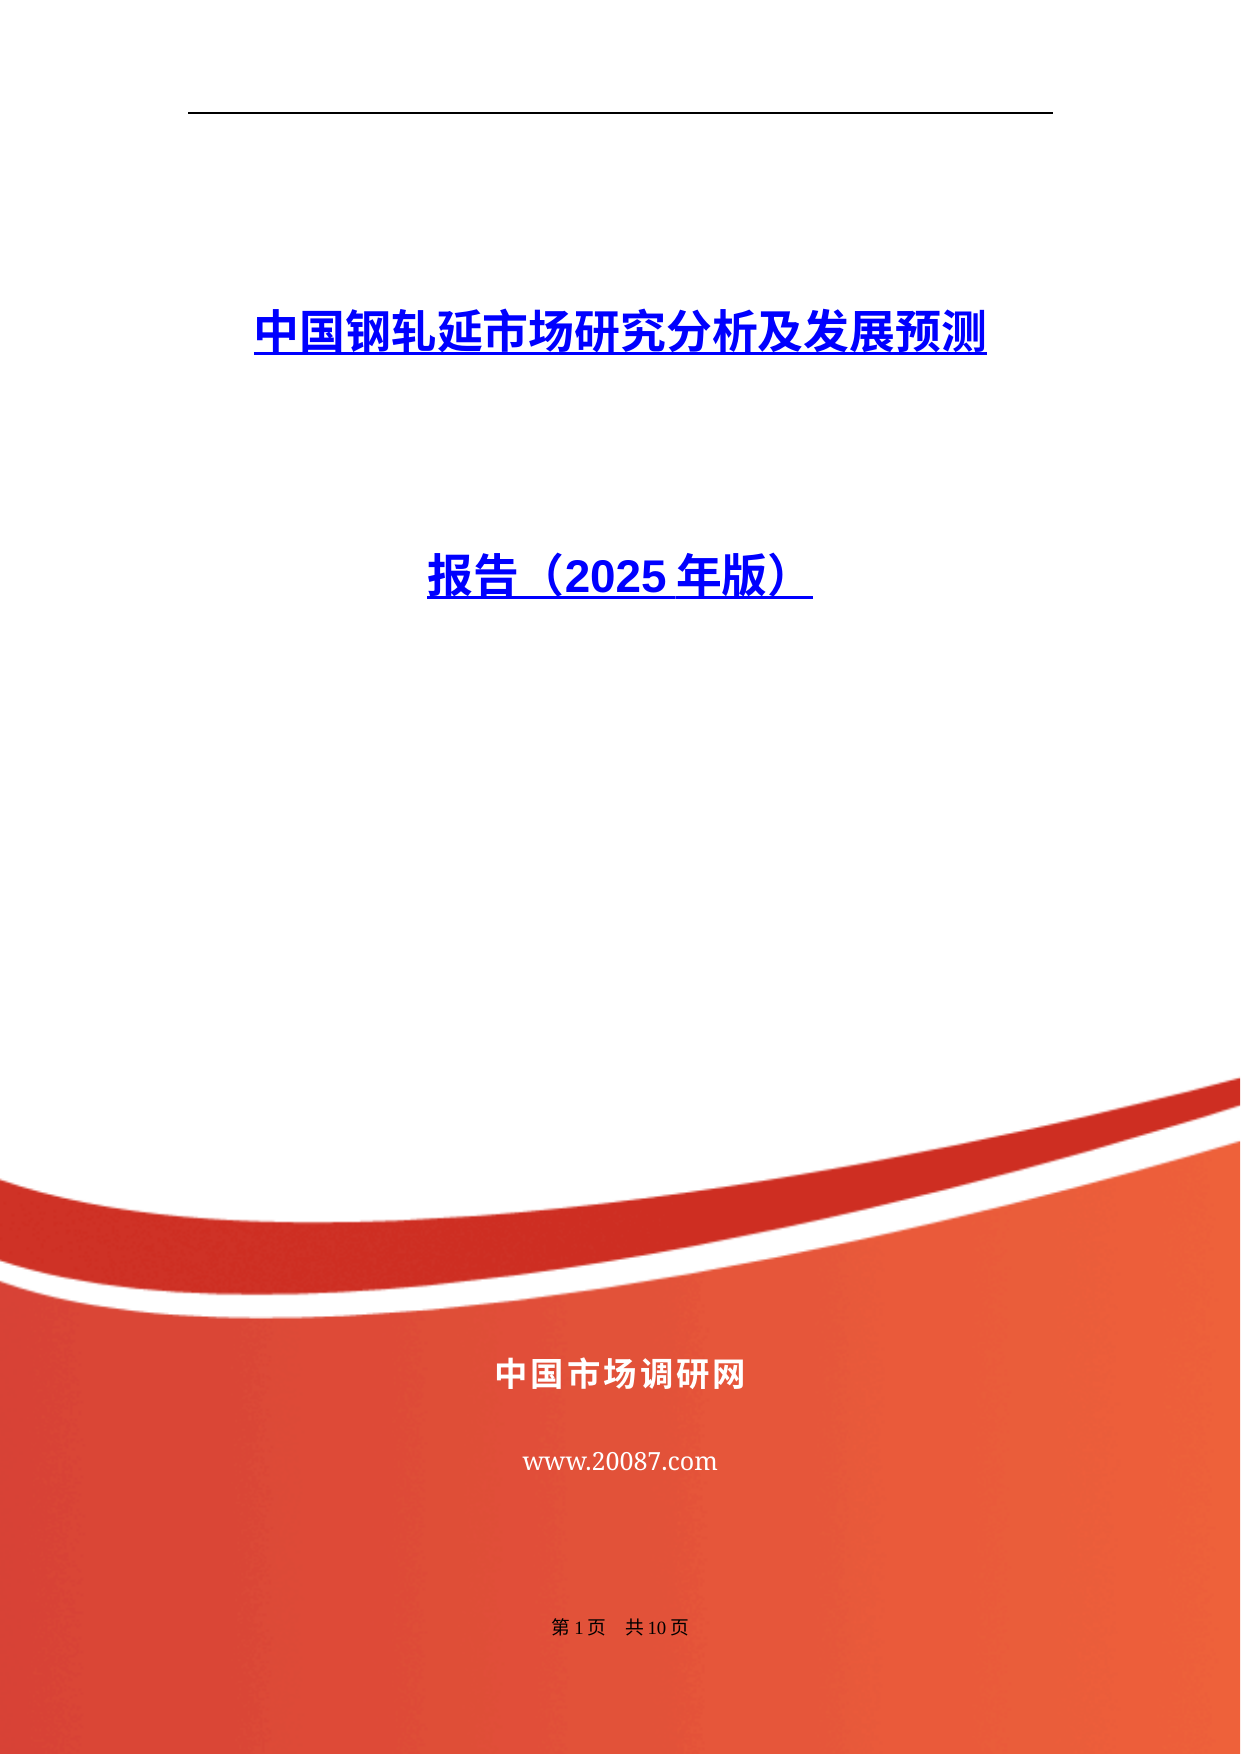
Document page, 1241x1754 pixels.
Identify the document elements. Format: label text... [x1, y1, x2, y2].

table_header 中国钢轧延市场研究分析及发展预测报告（2025年版） [188, 207, 1053, 773]
text www.20087.com [187, 1428, 1053, 1493]
subtitle 中国市场调研网 [187, 1339, 1053, 1404]
picture [0, 1006, 1241, 1754]
